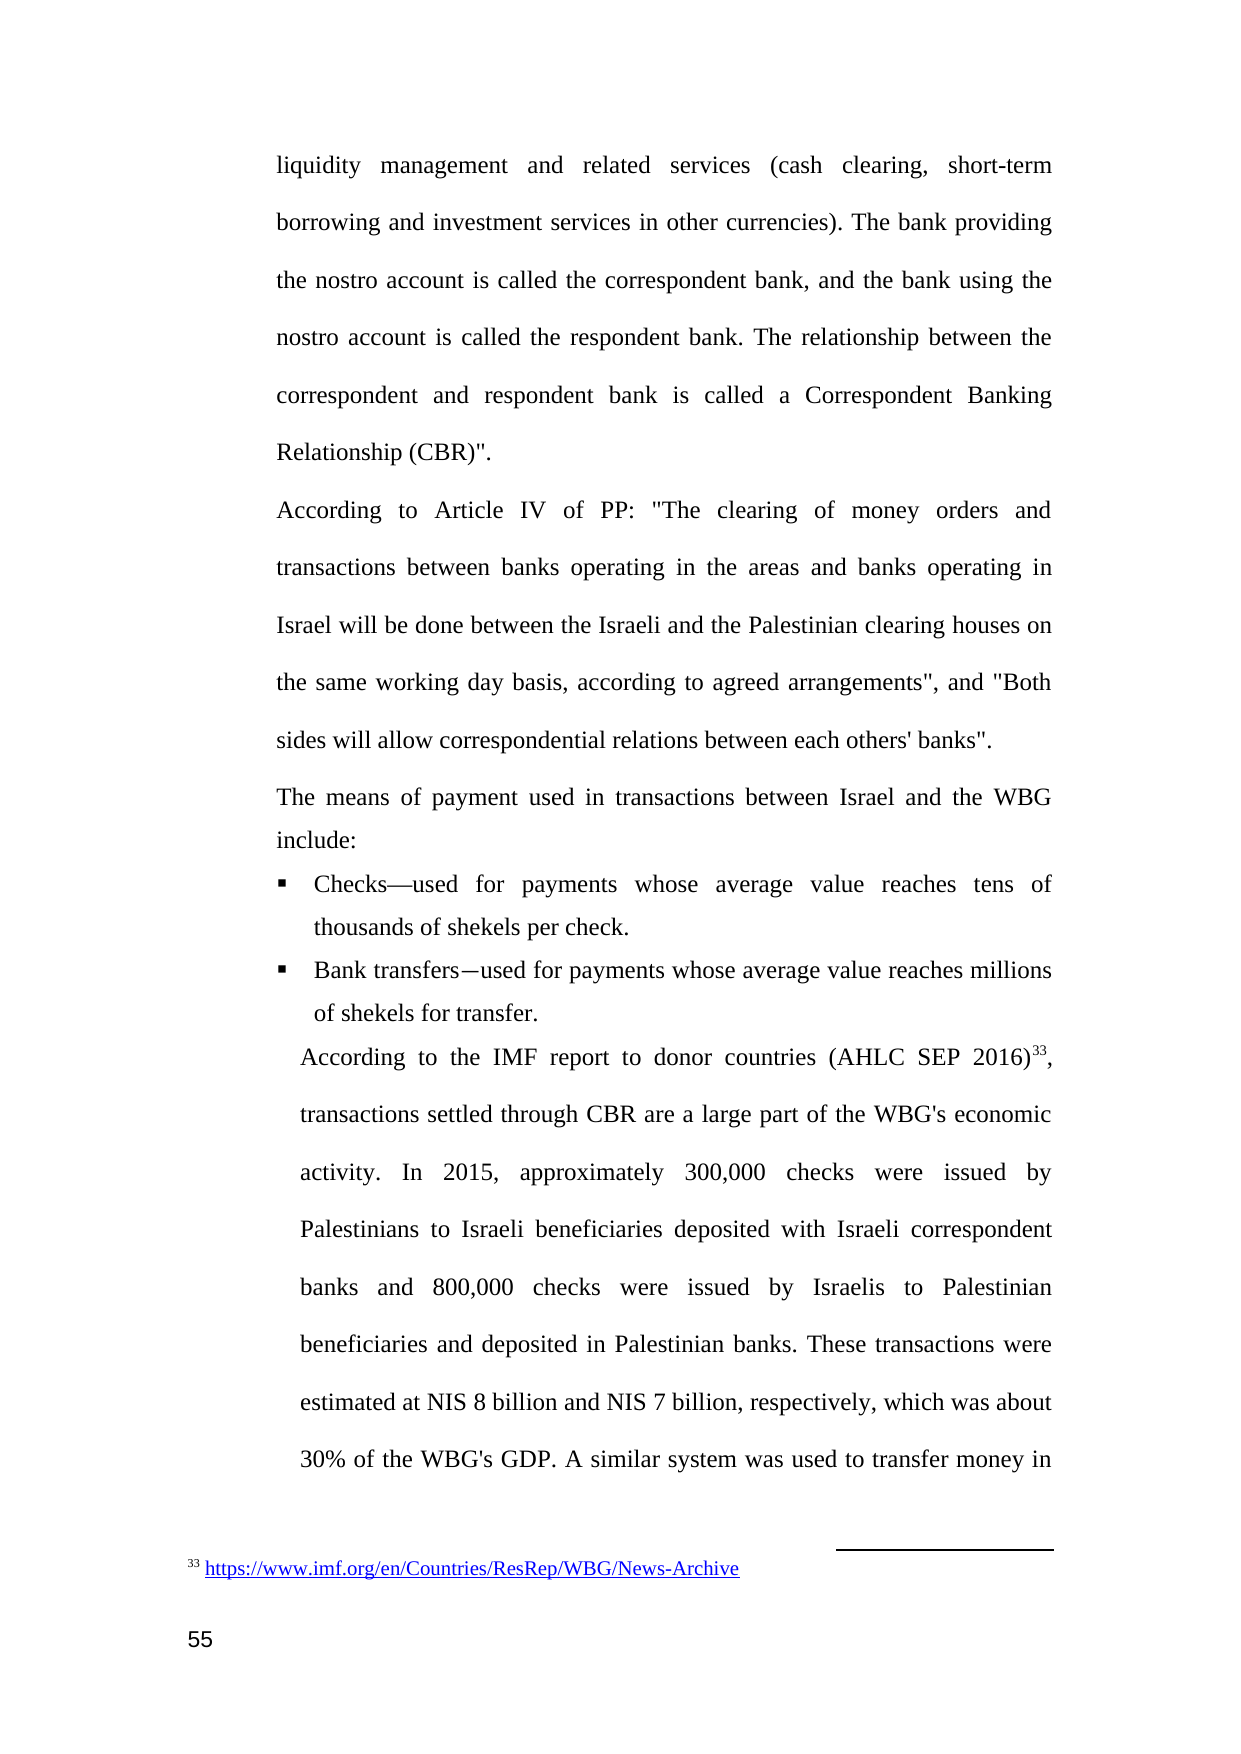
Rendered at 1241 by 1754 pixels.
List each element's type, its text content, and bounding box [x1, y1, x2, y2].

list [276, 150, 1053, 466]
list Bank transfers—used for payments whose average value reaches millions of shekels for transfer. [276, 955, 1053, 1027]
text According to Article IV of PP: "The clearing of money orders and transactions between banks operating in the areas and banks operating in Israel will be done between the Israeli and the Palestinian clearing houses on the same working day basis, according to agreed arrangements", and "Both sides will allow correspondential relations between each others' banks". [276, 495, 1053, 754]
list Checks—used for payments whose average value reaches tens of thousands of shekels per check. [276, 869, 1053, 941]
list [300, 1042, 1053, 1473]
text The means of payment used in transactions between Israel and the WBG include: [276, 782, 1053, 854]
